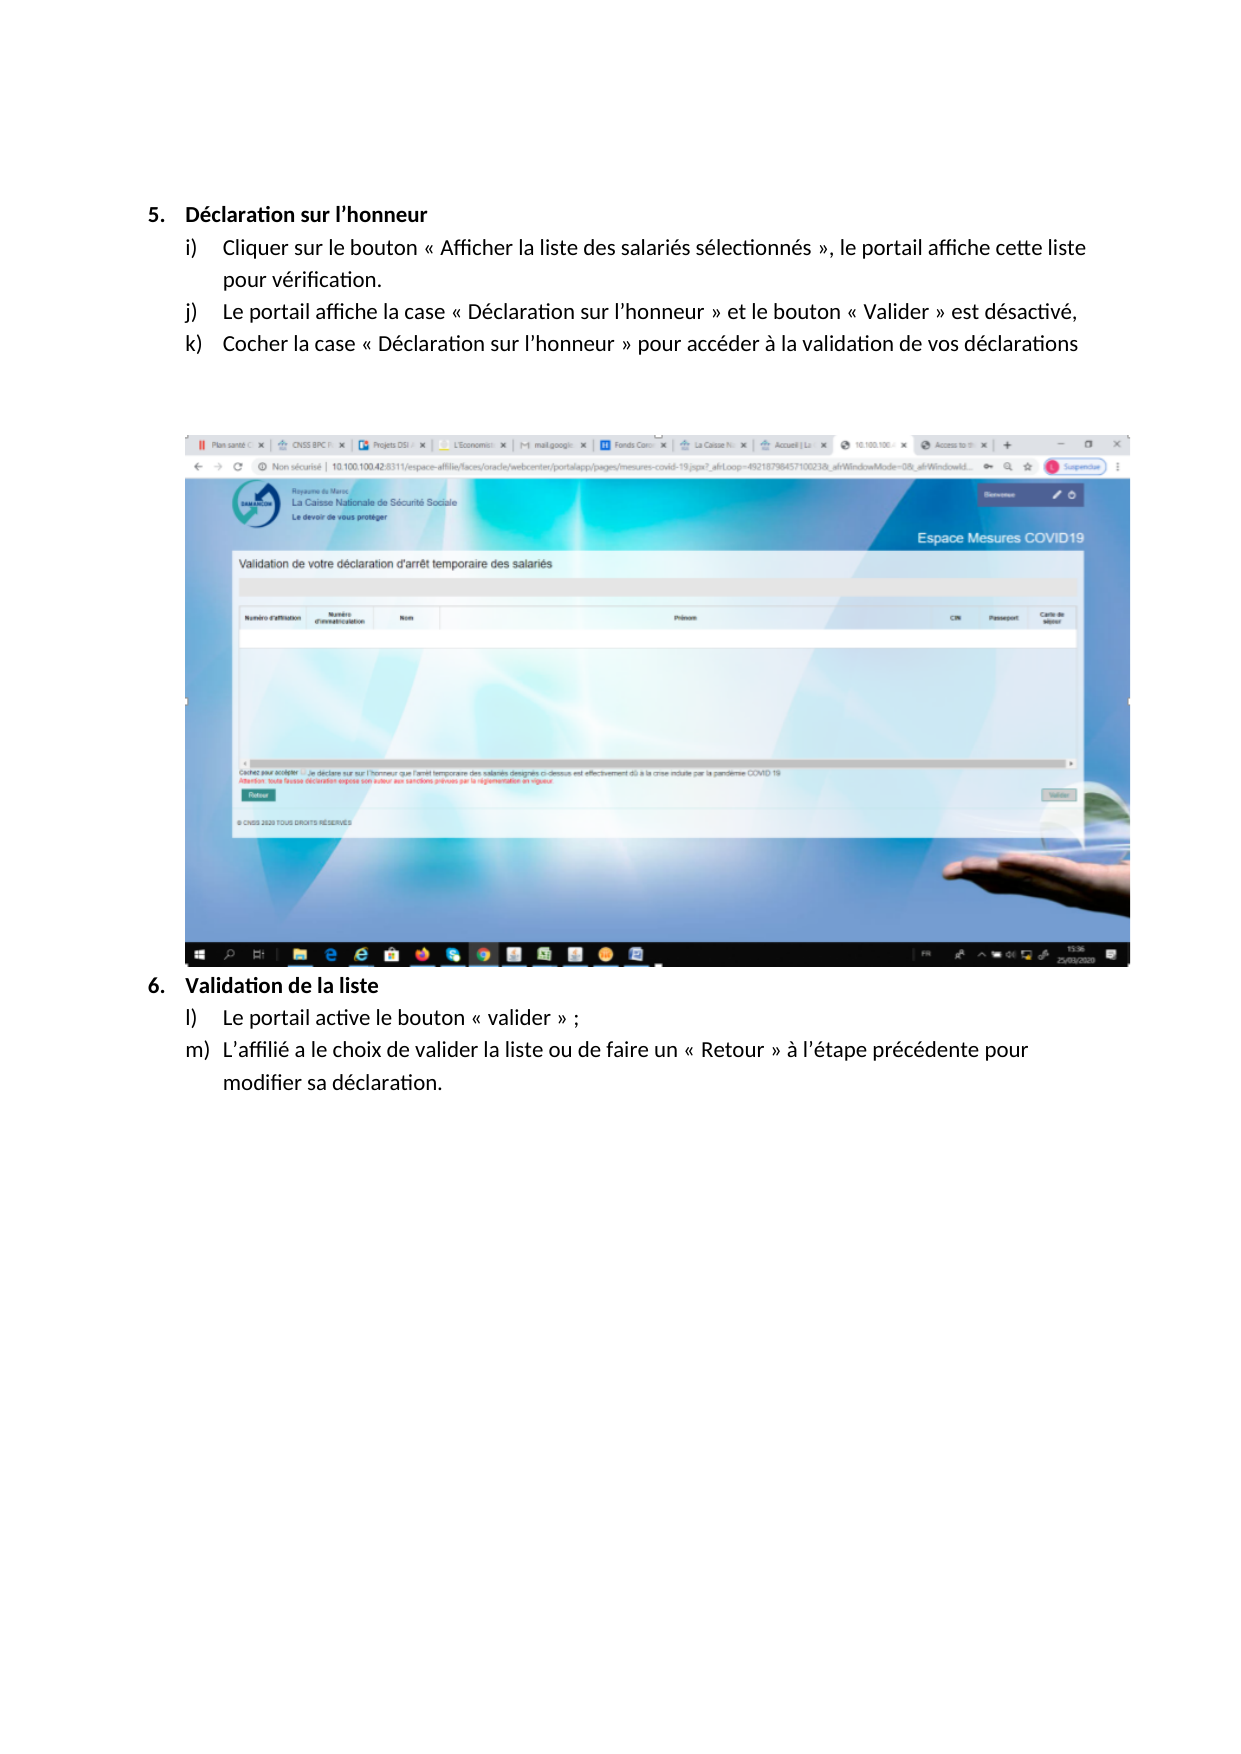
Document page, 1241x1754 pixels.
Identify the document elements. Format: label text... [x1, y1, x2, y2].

list Cliquer sur le bouton « Afficher la liste des salariés sélectionnés », le portail affiche cette liste pour vérification. [185, 233, 1093, 293]
list L’affilié a le choix de valider la liste ou de faire un « Retour » à l’étape précédente pour modifier sa déclaration. [185, 1036, 1093, 1096]
picture [185, 435, 1130, 967]
list Le portail active le bouton « valider » ; [185, 1003, 1093, 1031]
list Déclaration sur l’honneur [148, 201, 1093, 229]
list Validation de la liste [148, 971, 1093, 999]
list Cocher la case « Déclaration sur l’honneur » pour accéder à la validation de vos déclarations [185, 329, 1093, 357]
list Le portail affiche la case « Déclaration sur l’honneur » et le bouton « Valider » est désactivé, [185, 297, 1093, 325]
